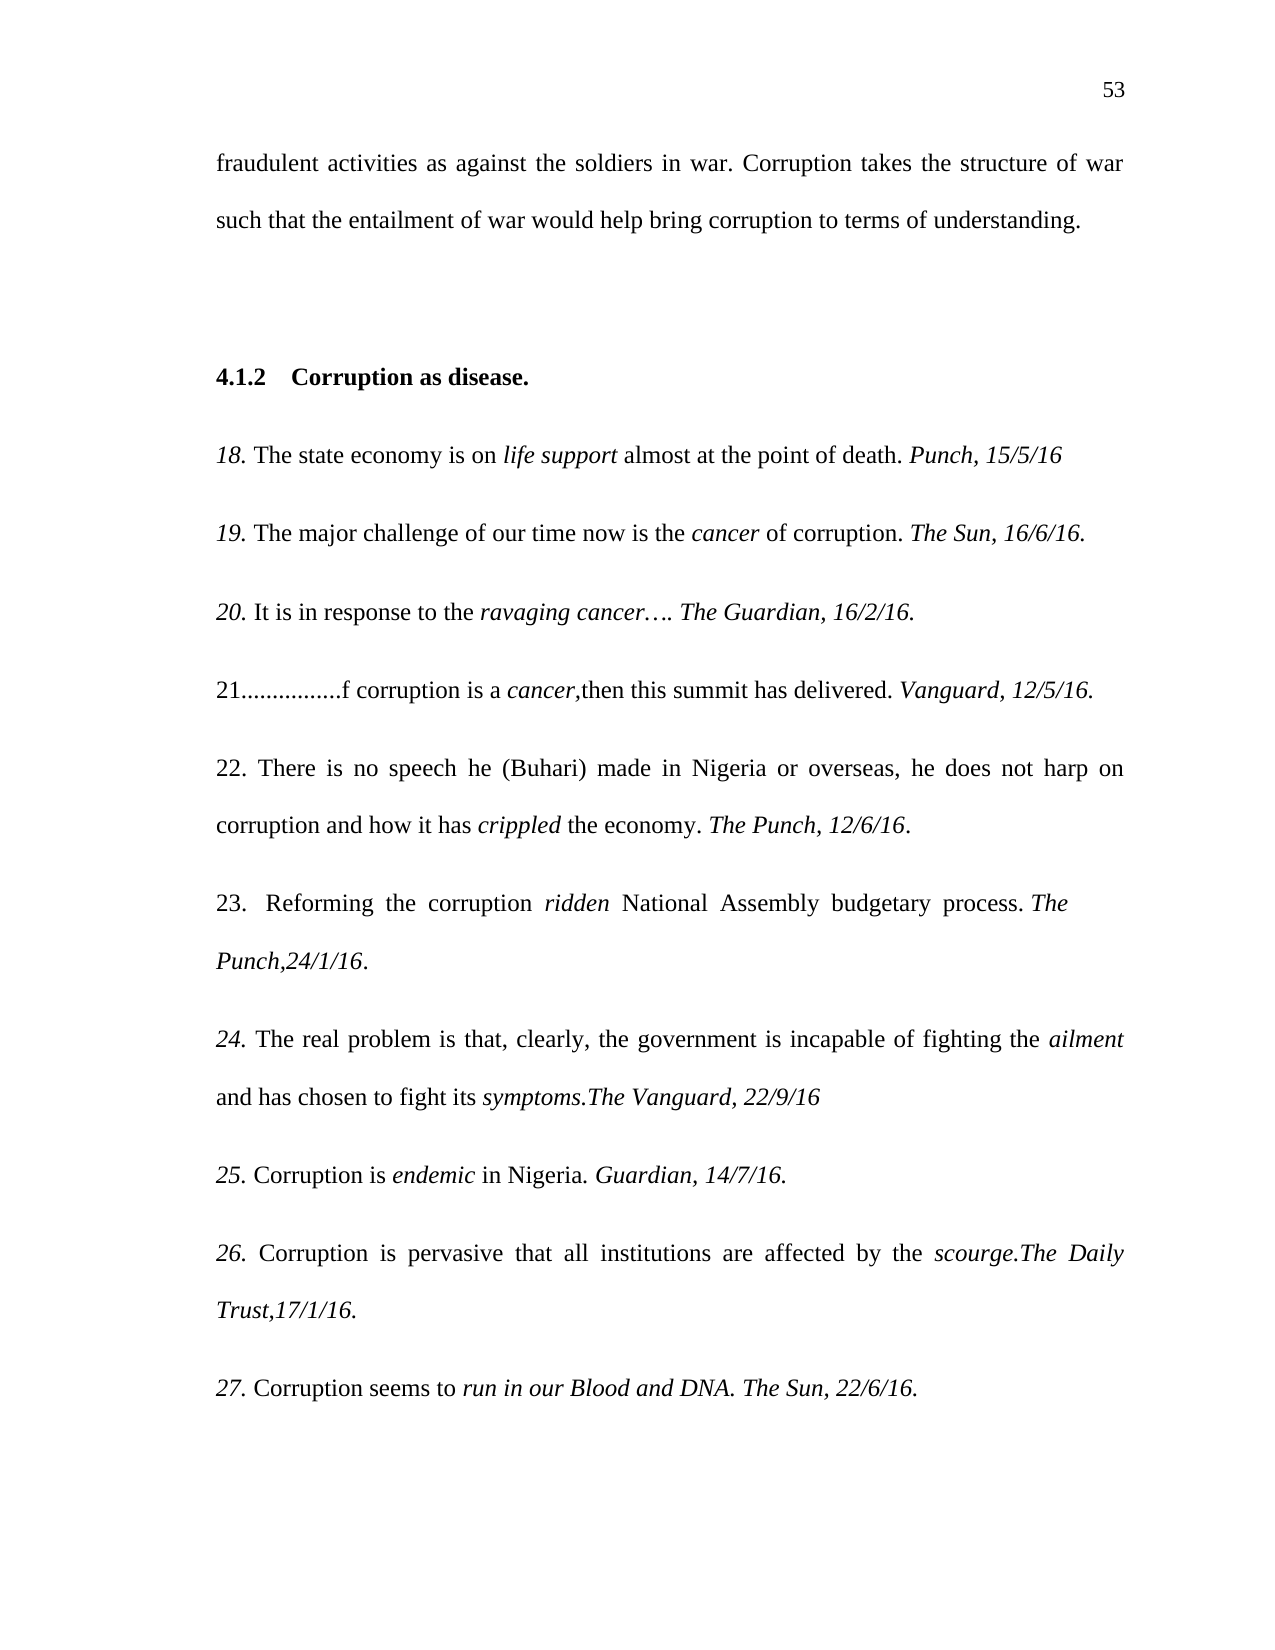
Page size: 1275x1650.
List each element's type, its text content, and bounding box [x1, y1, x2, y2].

list The major challenge of our time now is the cancer of corruption. The Sun, 16/6/16. [216, 518, 1137, 547]
list Corruption is pervasive that all institutions are affected by the scourge.The Daily Trust,17/1/16. [216, 1238, 1125, 1324]
list It is in response to the ravaging cancer…. The Guardian, 16/2/16. [216, 597, 1137, 626]
subtitle 4.1.2 Corruption as disease. [216, 362, 1137, 391]
text 21 f corruption is a cancer,then this summit has delivered. Vanguard, 12/5/16. [216, 675, 1137, 704]
list The real problem is that, clearly, the government is incapable of fighting the ailment [216, 1024, 1137, 1052]
text and has chosen to fight its symptoms.The Vanguard, 22/9/16 [216, 1082, 1137, 1110]
list The state economy is on life support almost at the point of death. Punch, 15/5/16 [216, 440, 1137, 469]
list Reforming the corruption ridden National Assembly budgetary process. The Punch,24/1/16. [216, 888, 1126, 974]
list Corruption seems to run in our Blood and DNA. The Sun, 22/6/16. [216, 1373, 1137, 1402]
text fraudulent activities as against the soldiers in war. Corruption takes the structure of war such that the entailment of war would help bring corruption to terms of understanding. [216, 148, 1125, 234]
list Corruption is endemic in Nigeria. Guardian, 14/7/16. [216, 1160, 1137, 1188]
list There is no speech he (Buhari) made in Nigeria or overseas, he does not harp on corruption and how it has crippled the economy. The Punch, 12/6/16. [216, 753, 1125, 839]
